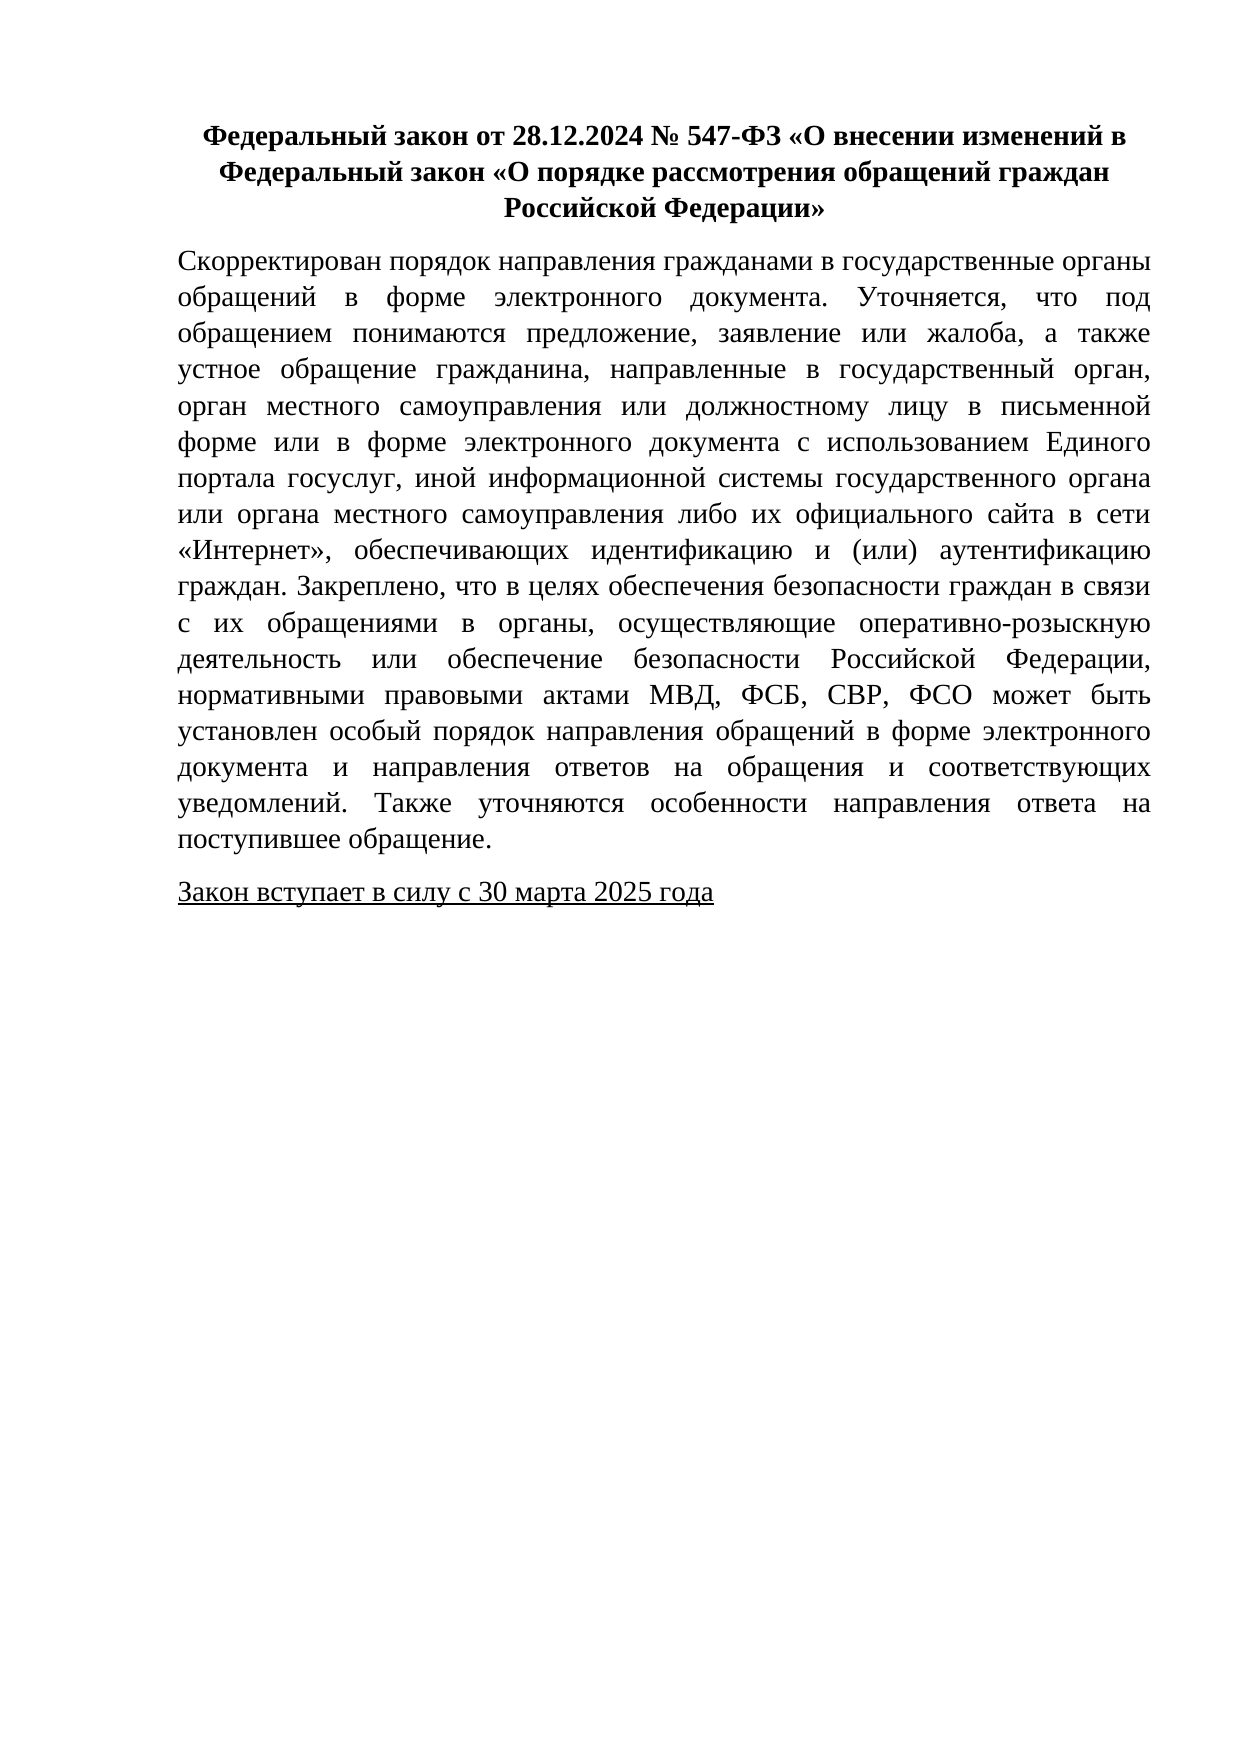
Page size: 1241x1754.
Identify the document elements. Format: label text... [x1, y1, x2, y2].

text Федеральный закон от 28.12.2024 № 547-ФЗ «О внесении изменений в Федеральный закон «О порядке рассмотрения обращений граждан Российской Федерации» [177, 118, 1152, 224]
text Закон вступает в силу с 30 марта 2025 года [177, 874, 1152, 908]
text Скорректирован порядок направления гражданами в государственные органы обращений в форме электронного документа. Уточняется, что под обращением понимаются предложение, заявление или жалоба, а также устное обращение гражданина, направленные в государственный орган, орган местного самоуправления или должностному лицу в письменной форме или в форме электронного документа с использованием Единого портала госуслуг, иной информационной системы государственного органа или органа местного самоуправления либо их официального сайта в сети «Интернет», обеспечивающих идентификацию и (или) аутентификацию граждан. Закреплено, что в целях обеспечения безопасности граждан в связи с их обращениями в органы, осуществляющие оперативно-розыскную деятельность или обеспечение безопасности Российской Федерации, нормативными правовыми актами МВД, ФСБ, СВР, ФСО может быть установлен особый порядок направления обращений в форме электронного документа и направления ответов на обращения и соответствующих уведомлений. Также уточняются особенности направления ответа на поступившее обращение. [177, 243, 1152, 855]
